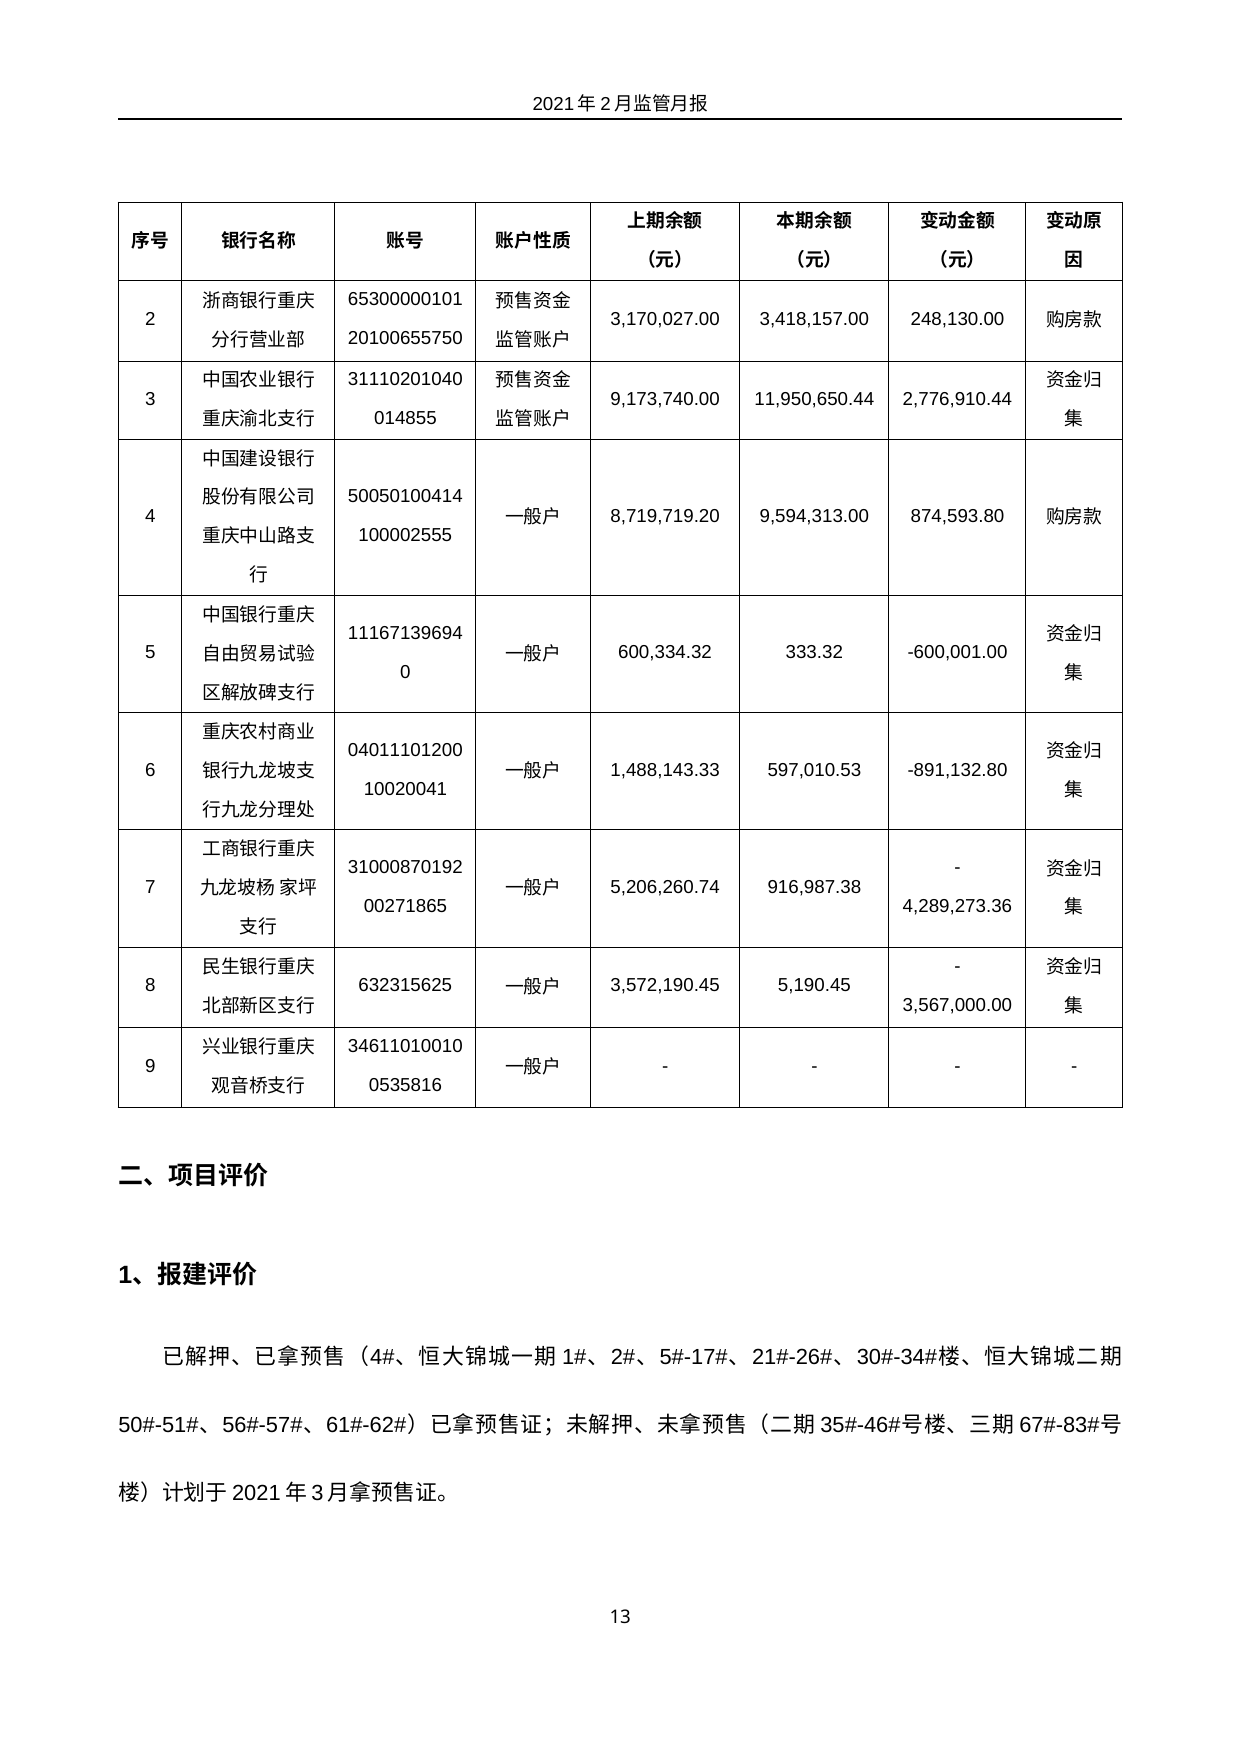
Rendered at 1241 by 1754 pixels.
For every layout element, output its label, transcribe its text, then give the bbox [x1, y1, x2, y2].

table_cell 31110201040014855 [335, 362, 475, 439]
table_cell 4 [119, 440, 181, 595]
table_cell 1,488,143.33 [591, 713, 739, 829]
table_cell 632315625 [335, 948, 475, 1027]
table_cell 6 [119, 713, 181, 829]
table_cell 3,170,027.00 [591, 281, 739, 361]
table_header 上期余额（元） [591, 203, 739, 280]
table_cell - [889, 1028, 1025, 1107]
table_cell 346110100100535816 [335, 1028, 475, 1107]
table_cell 5 [119, 596, 181, 712]
table_cell 2,776,910.44 [889, 362, 1025, 439]
table_cell 工商银行重庆九龙坡杨 家坪支行 [182, 830, 334, 947]
table_cell 一般户 [476, 1028, 590, 1107]
table_cell 中国银行重庆自由贸易试验区解放碑支行 [182, 596, 334, 712]
table_cell 6530000010120100655750 [335, 281, 475, 361]
table_cell 资金归集 [1026, 362, 1122, 439]
table_cell 248,130.00 [889, 281, 1025, 361]
table_cell 600,334.32 [591, 596, 739, 712]
table_cell 3 [119, 362, 181, 439]
table_cell 3,572,190.45 [591, 948, 739, 1027]
table_cell 预售资金监管账户 [476, 281, 590, 361]
table_cell - [1026, 1028, 1122, 1107]
table_header 变动原因 [1026, 203, 1122, 280]
text 已解押、已拿预售（4#、恒大锦城一期1#、2#、5#-17#、21#-26#、30#-34#楼、恒大锦城二期50#-51#、56#-57#、61#-62#）已拿预售证；未解押、未拿预售（二期35#-46#号楼、三期67#-83#号楼）计划于2021年3月拿预售证。 [118, 1338, 1122, 1507]
table_cell 购房款 [1026, 281, 1122, 361]
table_cell 一般户 [476, 596, 590, 712]
table_cell 民生银行重庆北部新区支行 [182, 948, 334, 1027]
table_cell 9,173,740.00 [591, 362, 739, 439]
table_header 账户性质 [476, 203, 590, 280]
table_cell 50050100414100002555 [335, 440, 475, 595]
table_cell - [740, 1028, 888, 1107]
table_cell 一般户 [476, 948, 590, 1027]
table_header 账号 [335, 203, 475, 280]
table_cell 重庆农村商业银行九龙坡支行九龙分理处 [182, 713, 334, 829]
table_cell -891,132.80 [889, 713, 1025, 829]
table_cell -4,289,273.36 [889, 830, 1025, 947]
table_cell 111671396940 [335, 596, 475, 712]
table_cell 中国农业银行重庆渝北支行 [182, 362, 334, 439]
table_cell 兴业银行重庆观音桥支行 [182, 1028, 334, 1107]
table_cell 874,593.80 [889, 440, 1025, 595]
table_cell 一般户 [476, 830, 590, 947]
table_cell -600,001.00 [889, 596, 1025, 712]
table_cell 8,719,719.20 [591, 440, 739, 595]
table_cell 11,950,650.44 [740, 362, 888, 439]
table_cell 9 [119, 1028, 181, 1107]
table_cell 5,206,260.74 [591, 830, 739, 947]
table_cell 资金归集 [1026, 596, 1122, 712]
table_cell 浙商银行重庆分行营业部 [182, 281, 334, 361]
table_cell - [591, 1028, 739, 1107]
table_cell 资金归集 [1026, 948, 1122, 1027]
table_header 变动金额（元） [889, 203, 1025, 280]
table_cell 预售资金监管账户 [476, 362, 590, 439]
table_cell 一般户 [476, 440, 590, 595]
table_cell 8 [119, 948, 181, 1027]
table_header 本期余额（元） [740, 203, 888, 280]
table_cell 中国建设银行股份有限公司重庆中山路支行 [182, 440, 334, 595]
table_cell 597,010.53 [740, 713, 888, 829]
subtitle 1、报建评价 [118, 1238, 1122, 1306]
table_cell 333.32 [740, 596, 888, 712]
table_cell 0401110120010020041 [335, 713, 475, 829]
table_cell 资金归集 [1026, 830, 1122, 947]
table_cell 5,190.45 [740, 948, 888, 1027]
table_cell -3,567,000.00 [889, 948, 1025, 1027]
table_cell 2 [119, 281, 181, 361]
subtitle 二、项目评价 [118, 1139, 1122, 1207]
table_header 序号 [119, 203, 181, 280]
table_cell 7 [119, 830, 181, 947]
table_cell 资金归集 [1026, 713, 1122, 829]
table_cell 一般户 [476, 713, 590, 829]
table_cell 购房款 [1026, 440, 1122, 595]
table_cell 916,987.38 [740, 830, 888, 947]
table_cell 9,594,313.00 [740, 440, 888, 595]
table_cell 3100087019200271865 [335, 830, 475, 947]
table_header 银行名称 [182, 203, 334, 280]
table_cell 3,418,157.00 [740, 281, 888, 361]
